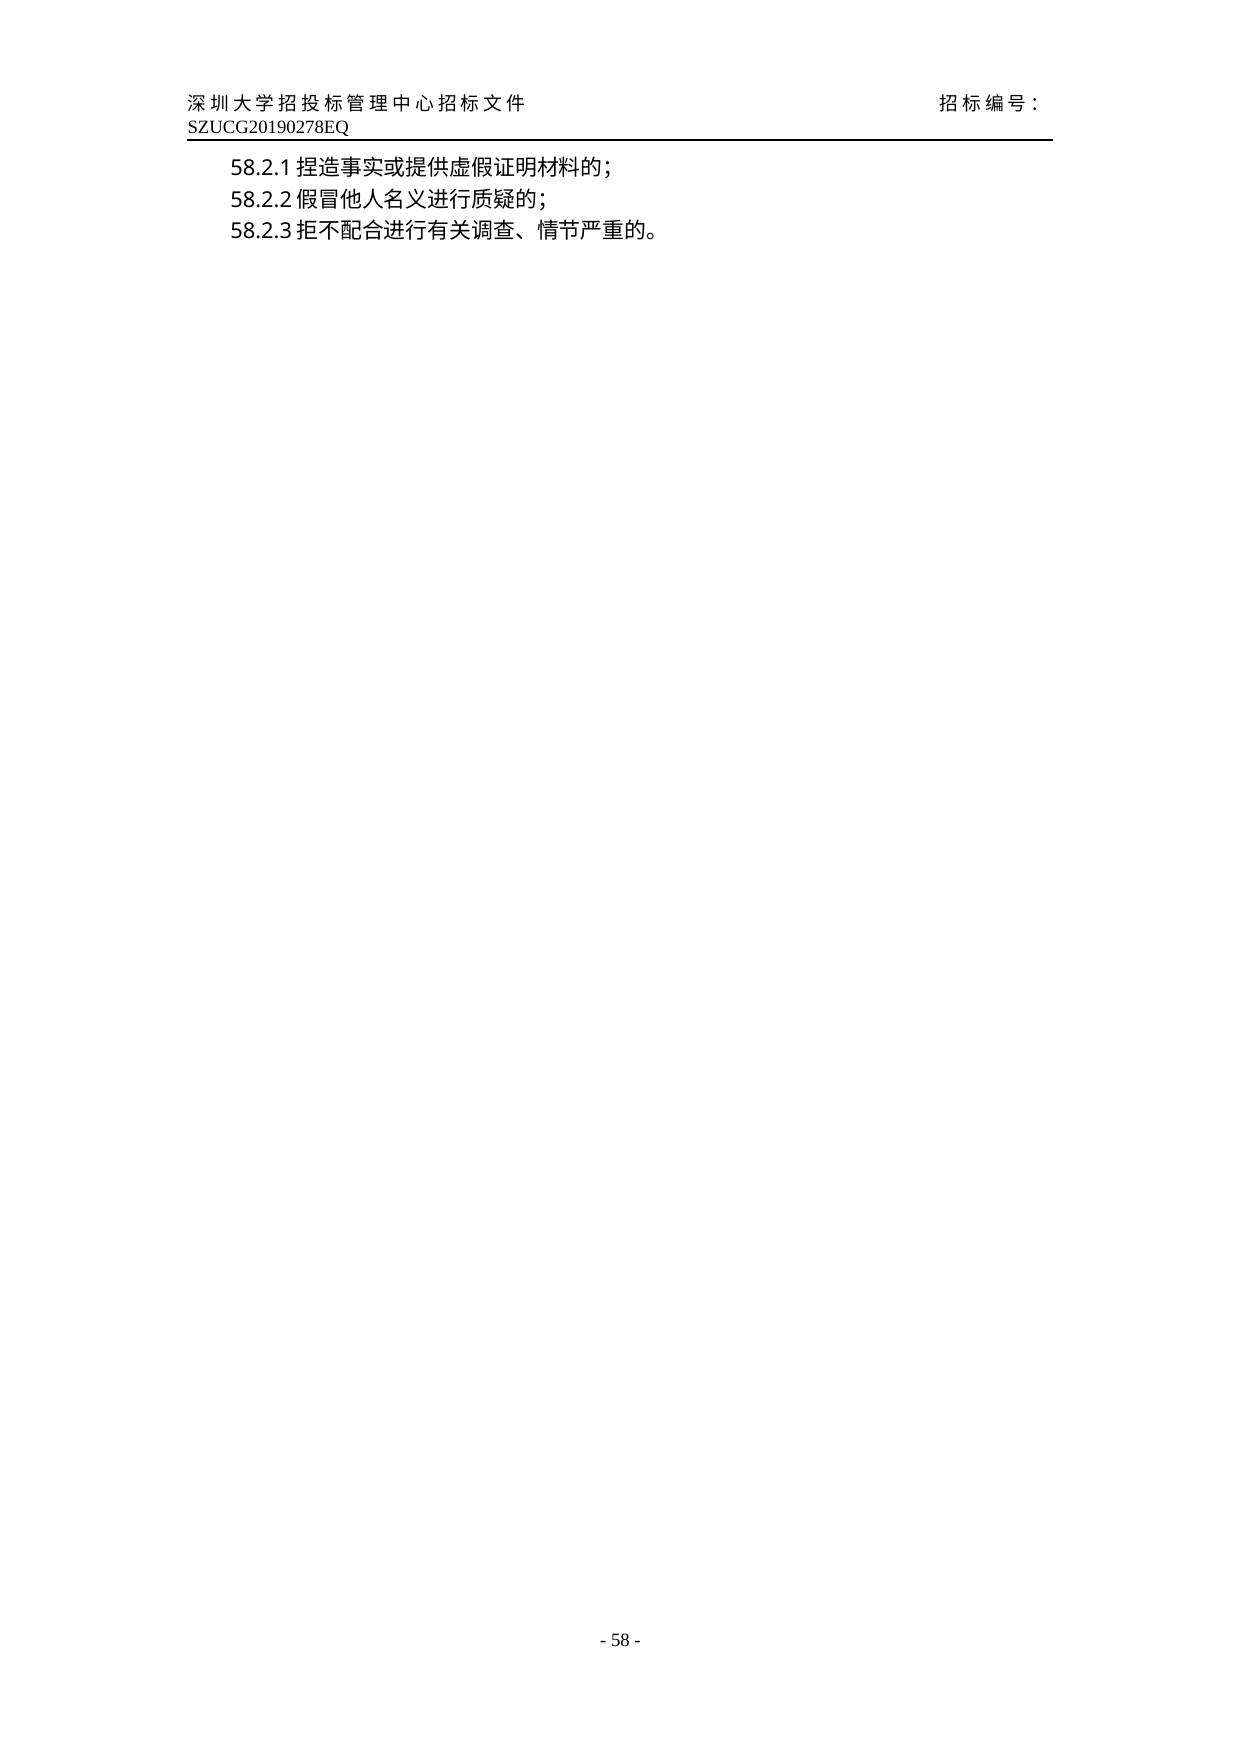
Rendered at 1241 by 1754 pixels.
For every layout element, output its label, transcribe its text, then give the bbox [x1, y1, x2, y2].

text 58.2.1捏造事实或提供虚假证明材料的； [187, 150, 1053, 182]
text 58.2.2假冒他人名义进行质疑的； [187, 182, 1053, 213]
text 58.2.3拒不配合进行有关调查、情节严重的。 [187, 213, 1053, 245]
